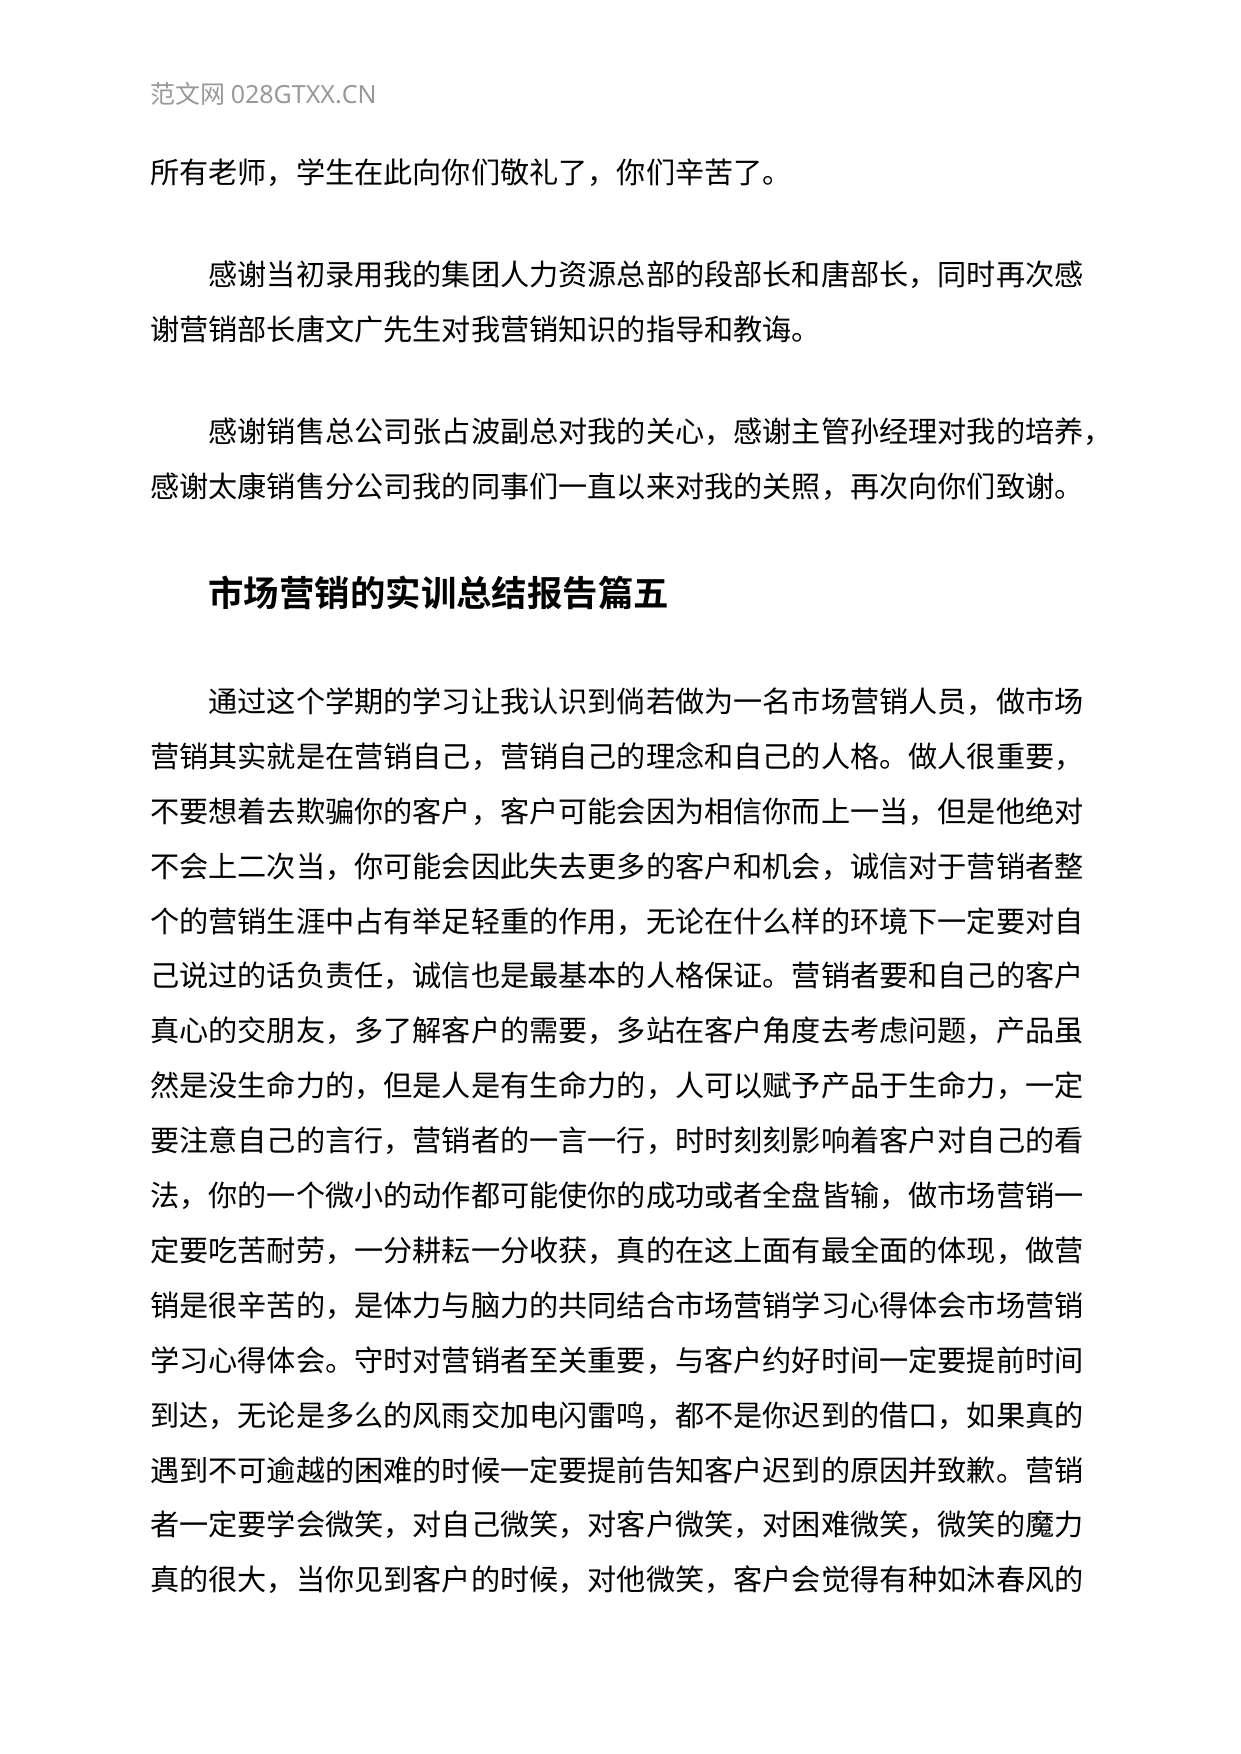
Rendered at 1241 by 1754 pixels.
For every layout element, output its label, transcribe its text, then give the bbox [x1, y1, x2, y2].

text 感谢当初录用我的集团人力资源总部的段部长和唐部长，同时再次感谢营销部长唐文广先生对我营销知识的指导和教诲。 [150, 252, 1090, 349]
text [150, 678, 1090, 1599]
text 市场营销的实训总结报告篇五 [150, 565, 1090, 616]
text 感谢销售总公司张占波副总对我的关心，感谢主管孙经理对我的培养，感谢太康销售分公司我的同事们一直以来对我的关照，再次向你们致谢。 [150, 408, 1090, 506]
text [150, 150, 1090, 192]
